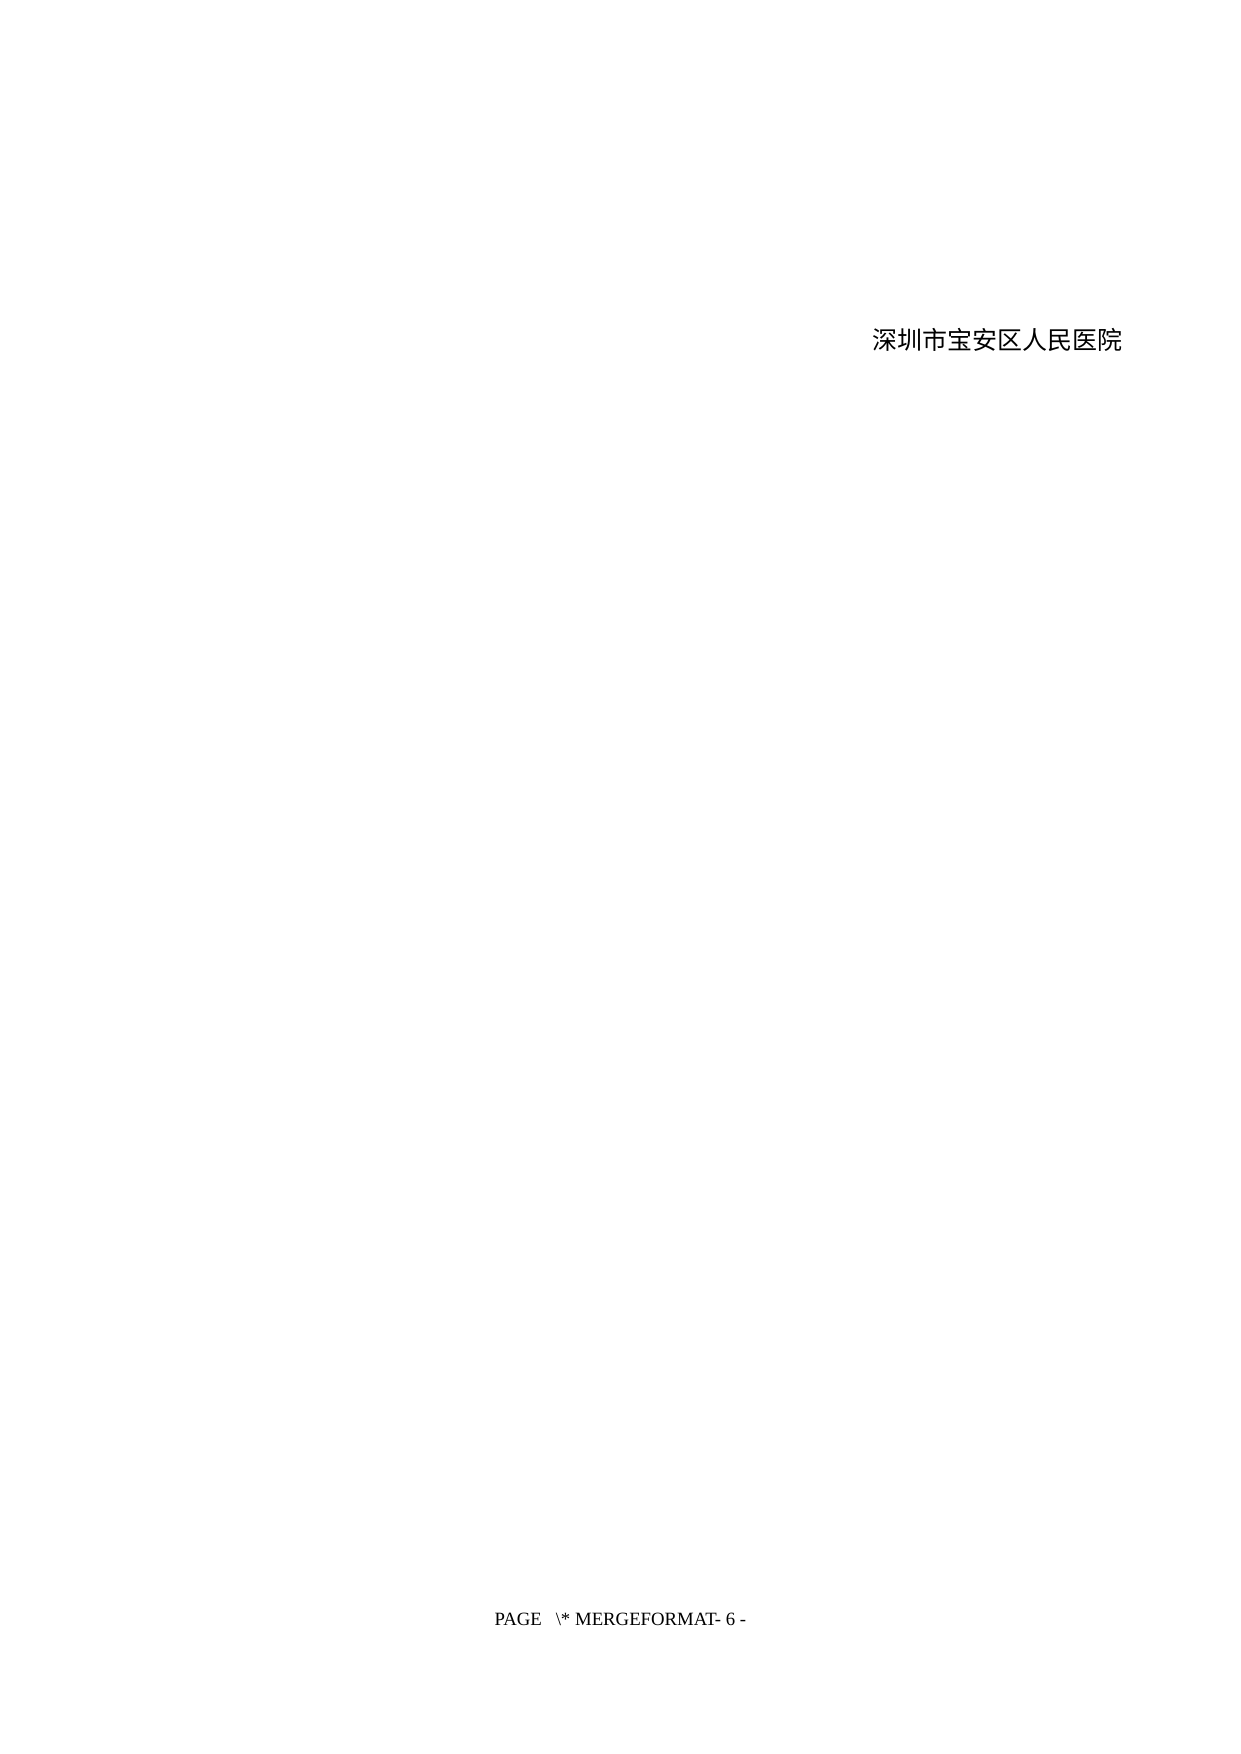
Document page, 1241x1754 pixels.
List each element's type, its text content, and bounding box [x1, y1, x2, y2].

text 深圳市宝安区人民医院 [118, 306, 1122, 371]
